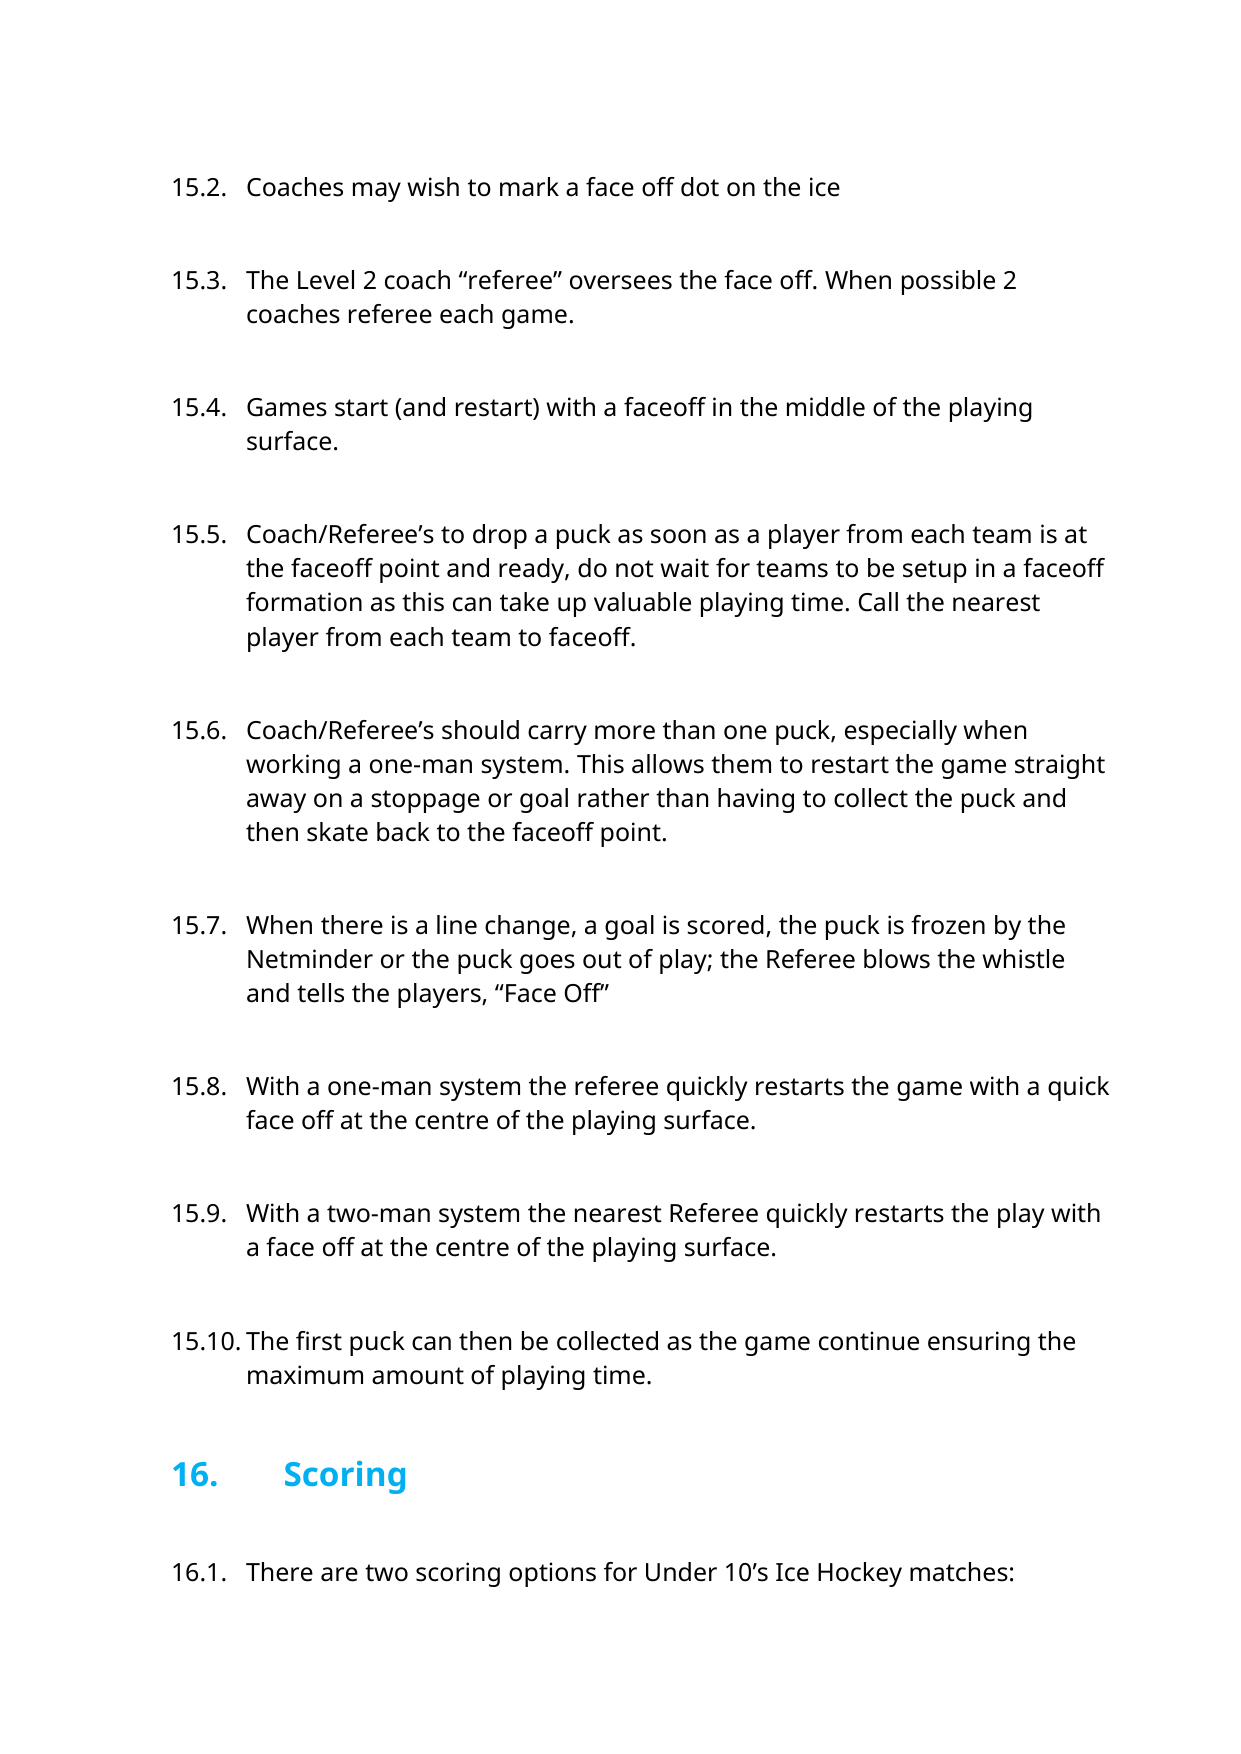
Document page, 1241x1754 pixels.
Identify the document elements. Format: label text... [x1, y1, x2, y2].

list Coaches may wish to mark a face off dot on the ice [171, 169, 1111, 203]
list With a two-man system the nearest Referee quickly restarts the play with a face off at the centre of the playing surface. [171, 1196, 1111, 1264]
list The first puck can then be collected as the game continue ensuring the maximum amount of playing time. [171, 1323, 1111, 1391]
list Coach/Referee’s to drop a puck as soon as a player from each team is at the faceoff point and ready, do not wait for teams to be setup in a faceoff formation as this can take up valuable playing time. Call the nearest player from each team to faceoff. [171, 517, 1111, 653]
list Coach/Referee’s should carry more than one puck, especially when working a one-man system. This allows them to restart the game straight away on a stoppage or goal rather than having to collect the puck and then skate back to the faceoff point. [171, 712, 1111, 848]
list Games start (and restart) with a faceoff in the middle of the playing surface. [171, 390, 1111, 458]
list With a one-man system the referee quickly restarts the game with a quick face off at the centre of the playing surface. [171, 1069, 1111, 1137]
list Scoring [171, 1450, 1111, 1496]
list There are two scoring options for Under 10’s Ice Hockey matches: [171, 1555, 1111, 1589]
list When there is a line change, a goal is scored, the puck is frozen by the Netminder or the puck goes out of play; the Referee blows the whistle and tells the players, “Face Off” [171, 908, 1111, 1010]
list The Level 2 coach “referee” oversees the face off. When possible 2 coaches referee each game. [171, 263, 1111, 331]
